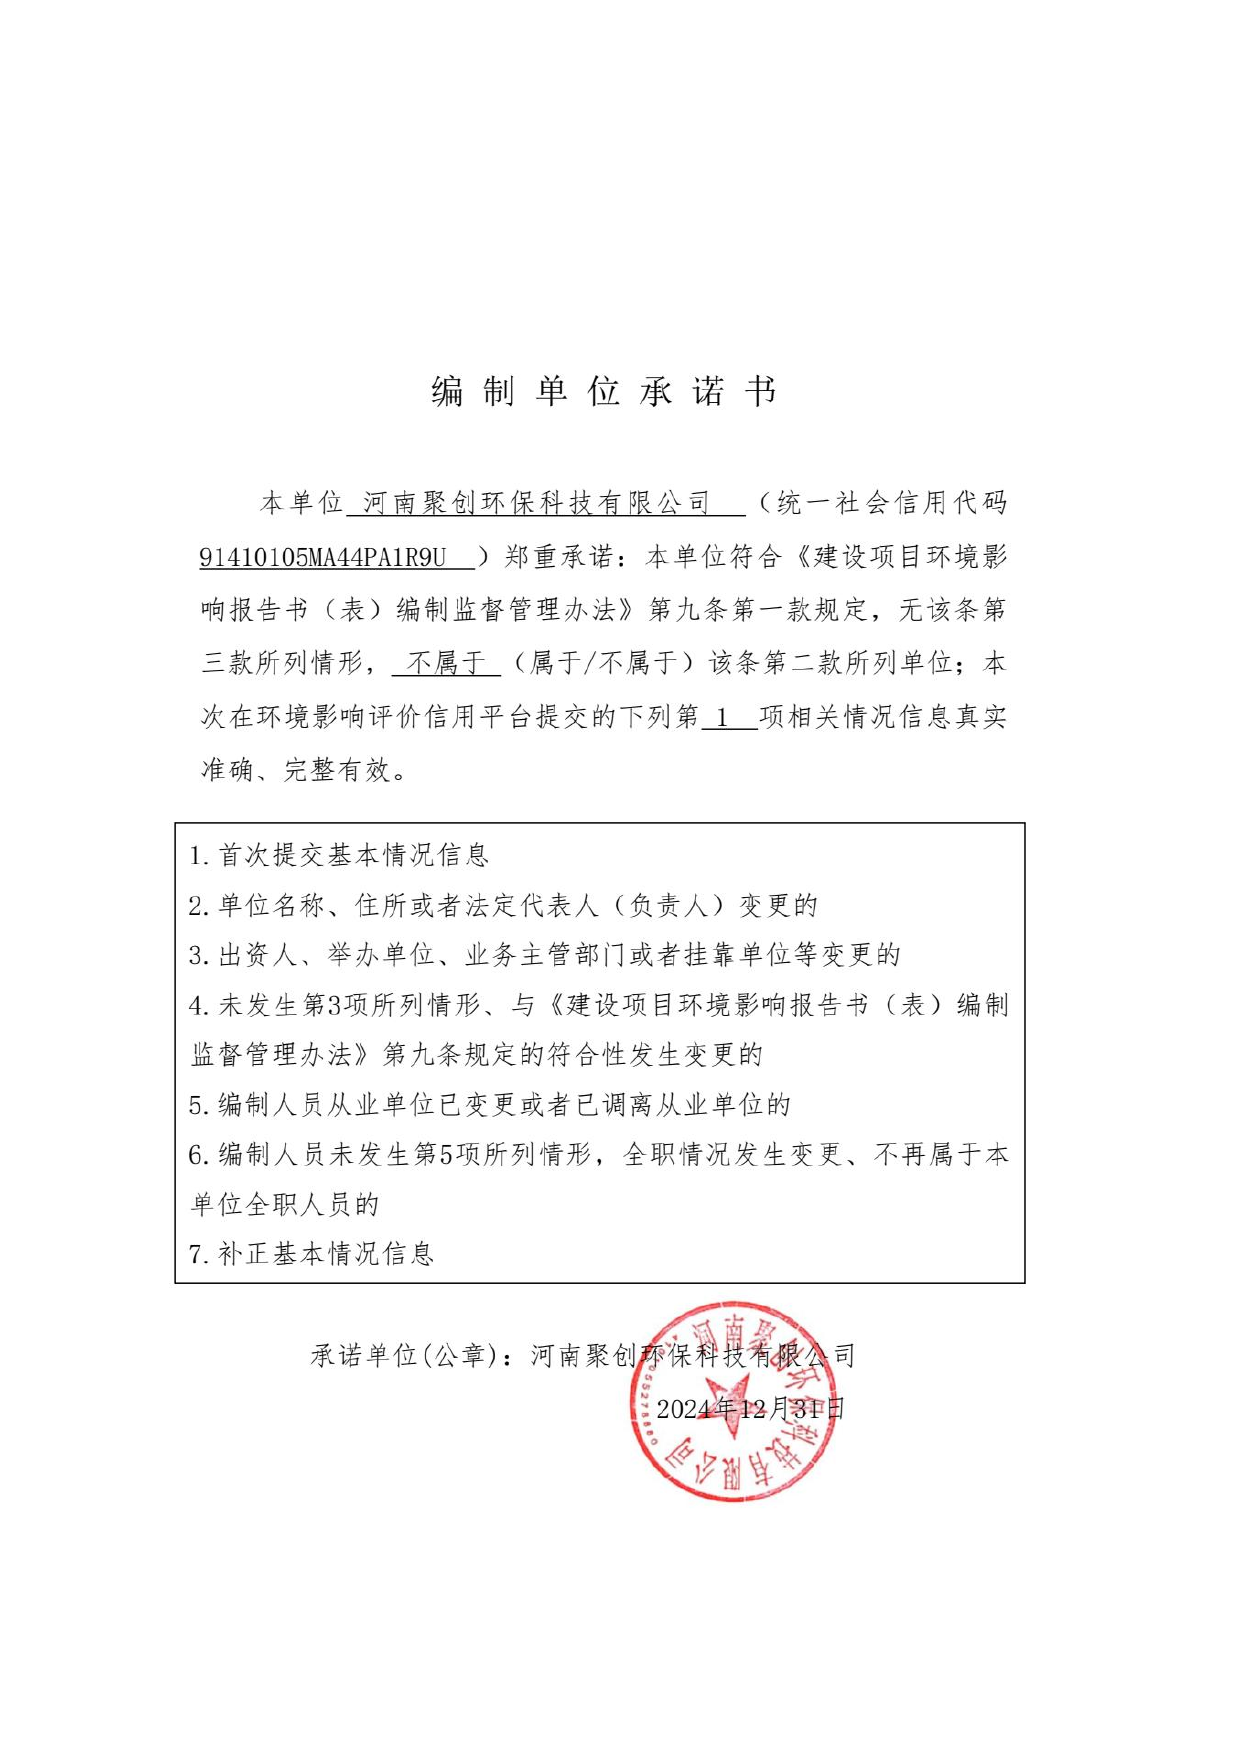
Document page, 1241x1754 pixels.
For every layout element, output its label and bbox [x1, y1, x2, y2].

picture [59, 131, 1148, 1599]
